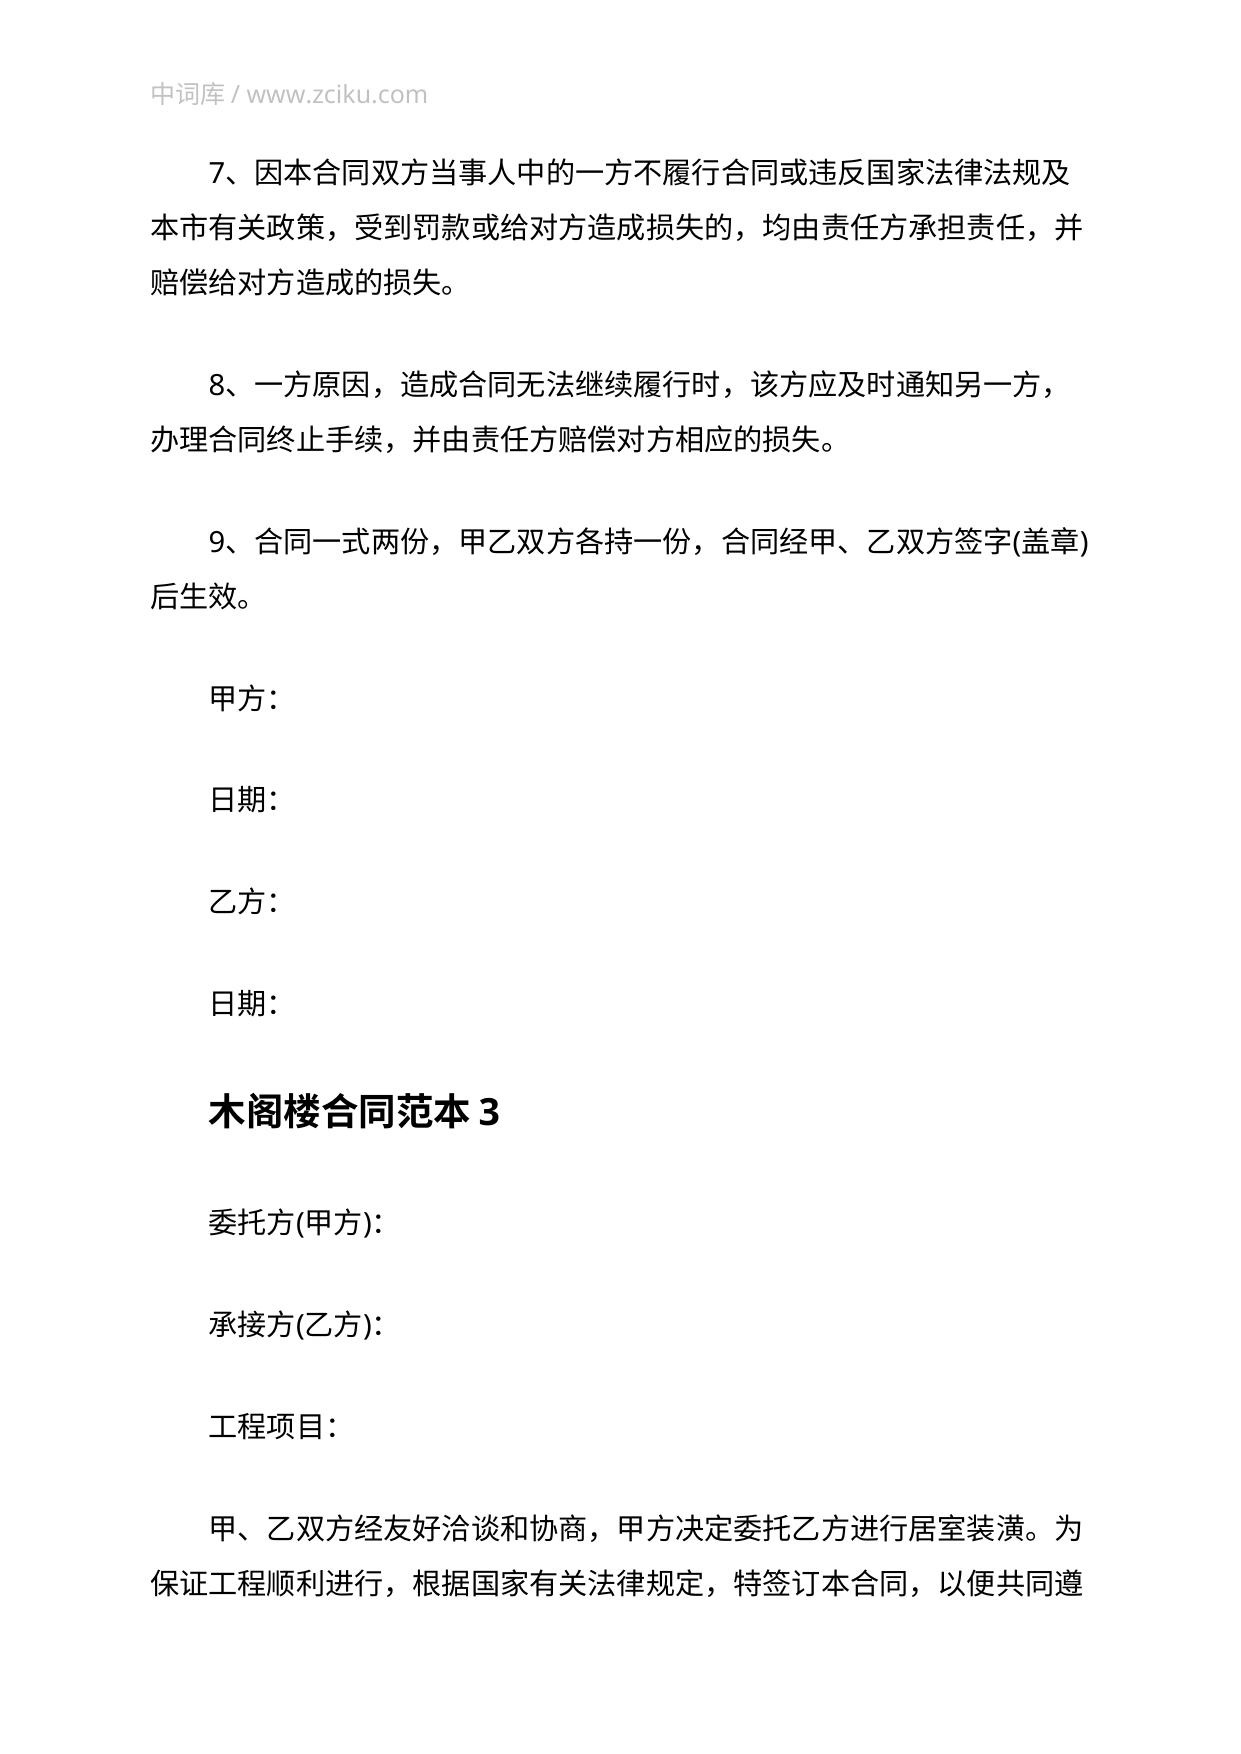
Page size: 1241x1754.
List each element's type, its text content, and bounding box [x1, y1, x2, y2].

text 甲方： [150, 675, 1090, 717]
text 木阁楼合同范本3 [150, 1082, 1090, 1137]
text 8、一方原因，造成合同无法继续履行时，该方应及时通知另一方，办理合同终止手续，并由责任方赔偿对方相应的损失。 [150, 362, 1090, 459]
text 7、因本合同双方当事人中的一方不履行合同或违反国家法律法规及本市有关政策，受到罚款或给对方造成损失的，均由责任方承担责任，并赔偿给对方造成的损失。 [150, 150, 1090, 302]
text 乙方： [150, 879, 1090, 921]
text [150, 1506, 1090, 1603]
text 承接方(乙方)： [150, 1302, 1090, 1344]
text 日期： [150, 777, 1090, 819]
text 9、合同一式两份，甲乙双方各持一份，合同经甲、乙双方签字(盖章)后生效。 [150, 518, 1090, 616]
text 日期： [150, 981, 1090, 1023]
text 委托方(甲方)： [150, 1200, 1090, 1242]
text 工程项目： [150, 1404, 1090, 1446]
